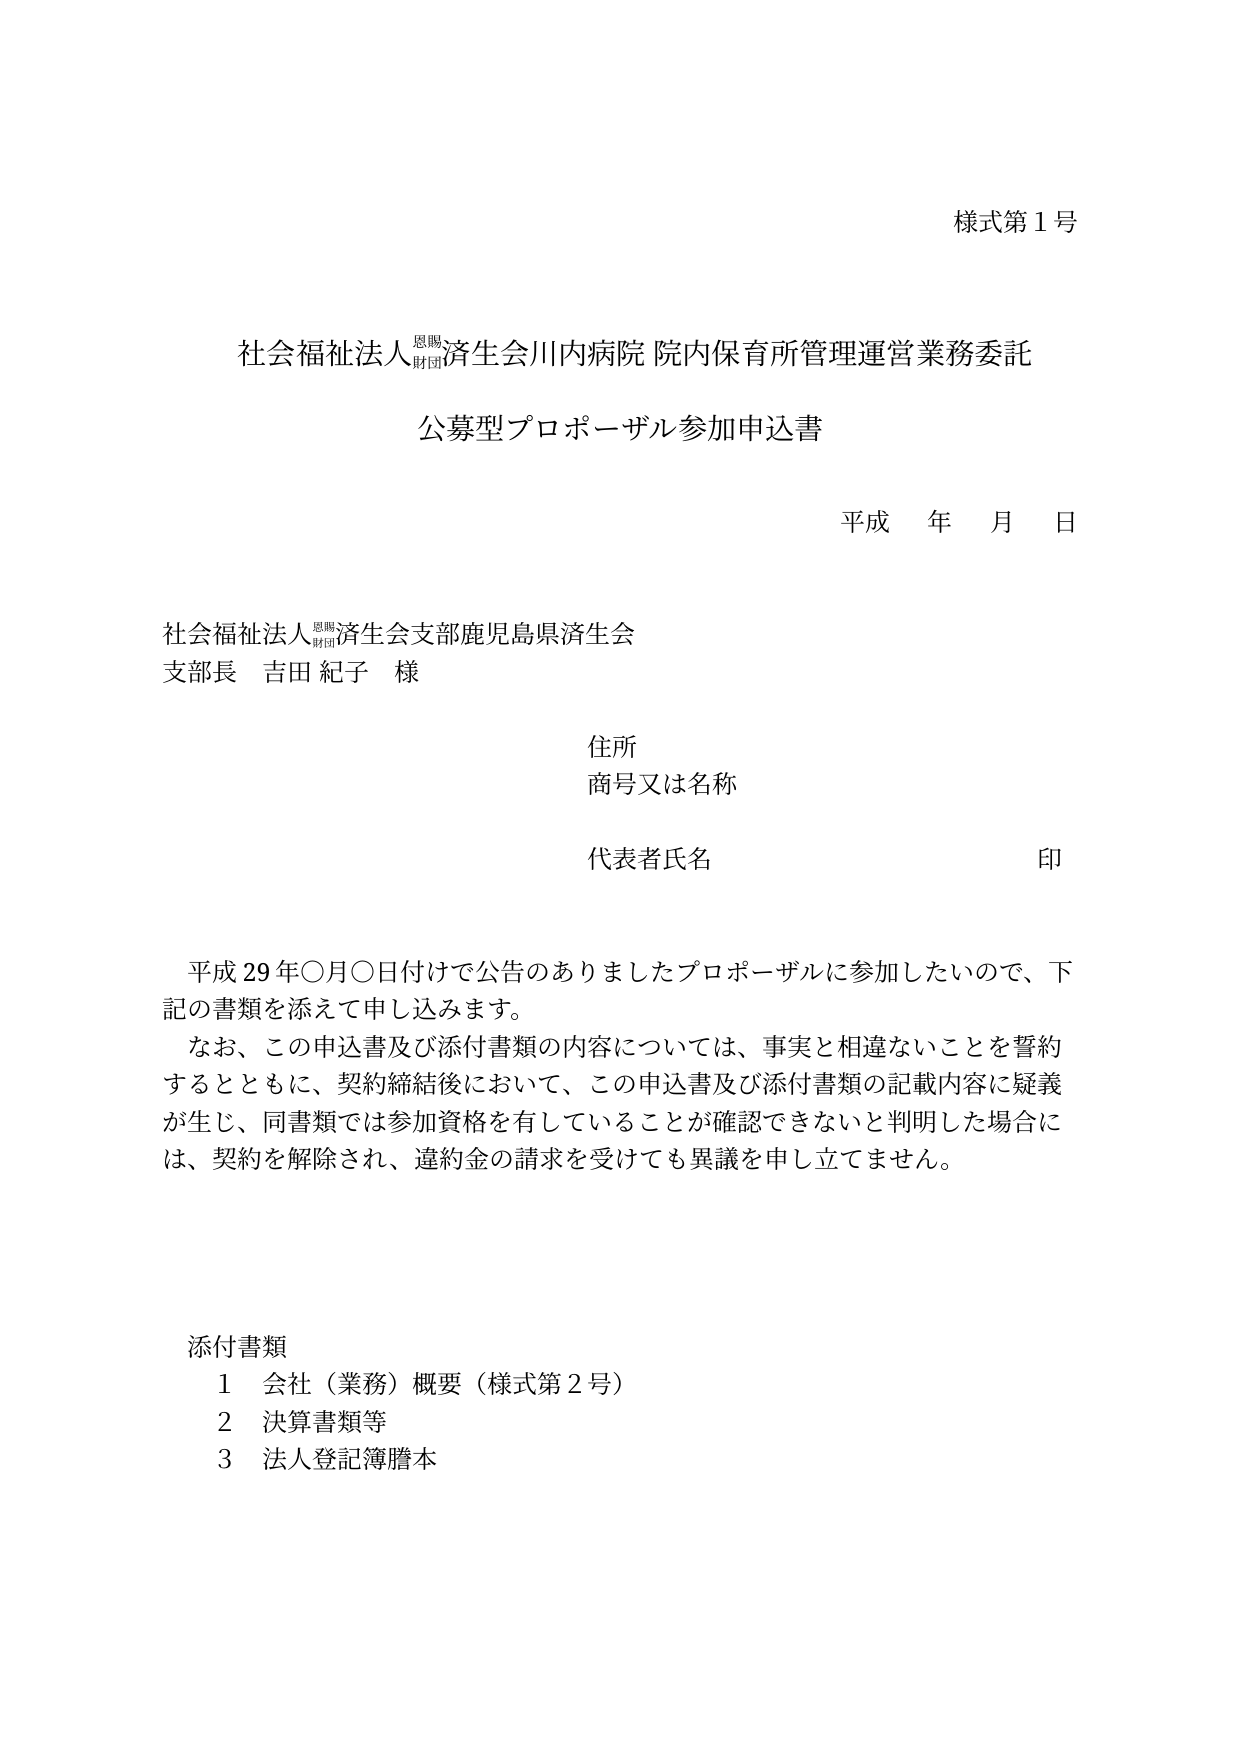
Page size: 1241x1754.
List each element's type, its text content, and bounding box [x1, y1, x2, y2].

text 平成29年○月○日付けで公告のありましたプロポーザルに参加したいので、下記の書類を添えて申し込みます。 [162, 952, 1078, 1027]
text １ 会社（業務）概要（様式第２号） [162, 1364, 1078, 1402]
text 公募型プロポーザル参加申込書 [162, 389, 1078, 464]
text 社会福祉法人済生会支部鹿児島県済生会 [162, 614, 1078, 652]
text ２ 決算書類等 [162, 1402, 1078, 1439]
text 平成 年 月 日 [162, 502, 1078, 539]
text 添付書類 [162, 1327, 1078, 1364]
text ３ 法人登記簿謄本 [162, 1439, 1078, 1477]
text 支部長 吉田 紀子 様 [162, 652, 1078, 689]
text 社会福祉法人済生会川内病院 院内保育所管理運営業務委託 [162, 314, 1078, 389]
text 様式第１号 [162, 202, 1078, 239]
text 代表者氏名 印 [162, 839, 1078, 877]
text 商号又は名称 [162, 764, 1078, 802]
text 住所 [162, 727, 872, 764]
text なお、この申込書及び添付書類の内容については、事実と相違ないことを誓約するとともに、契約締結後において、この申込書及び添付書類の記載内容に疑義が生じ、同書類では参加資格を有していることが確認できないと判明した場合には、契約を解除され、違約金の請求を受けても異議を申し立てません。 [162, 1027, 1078, 1177]
